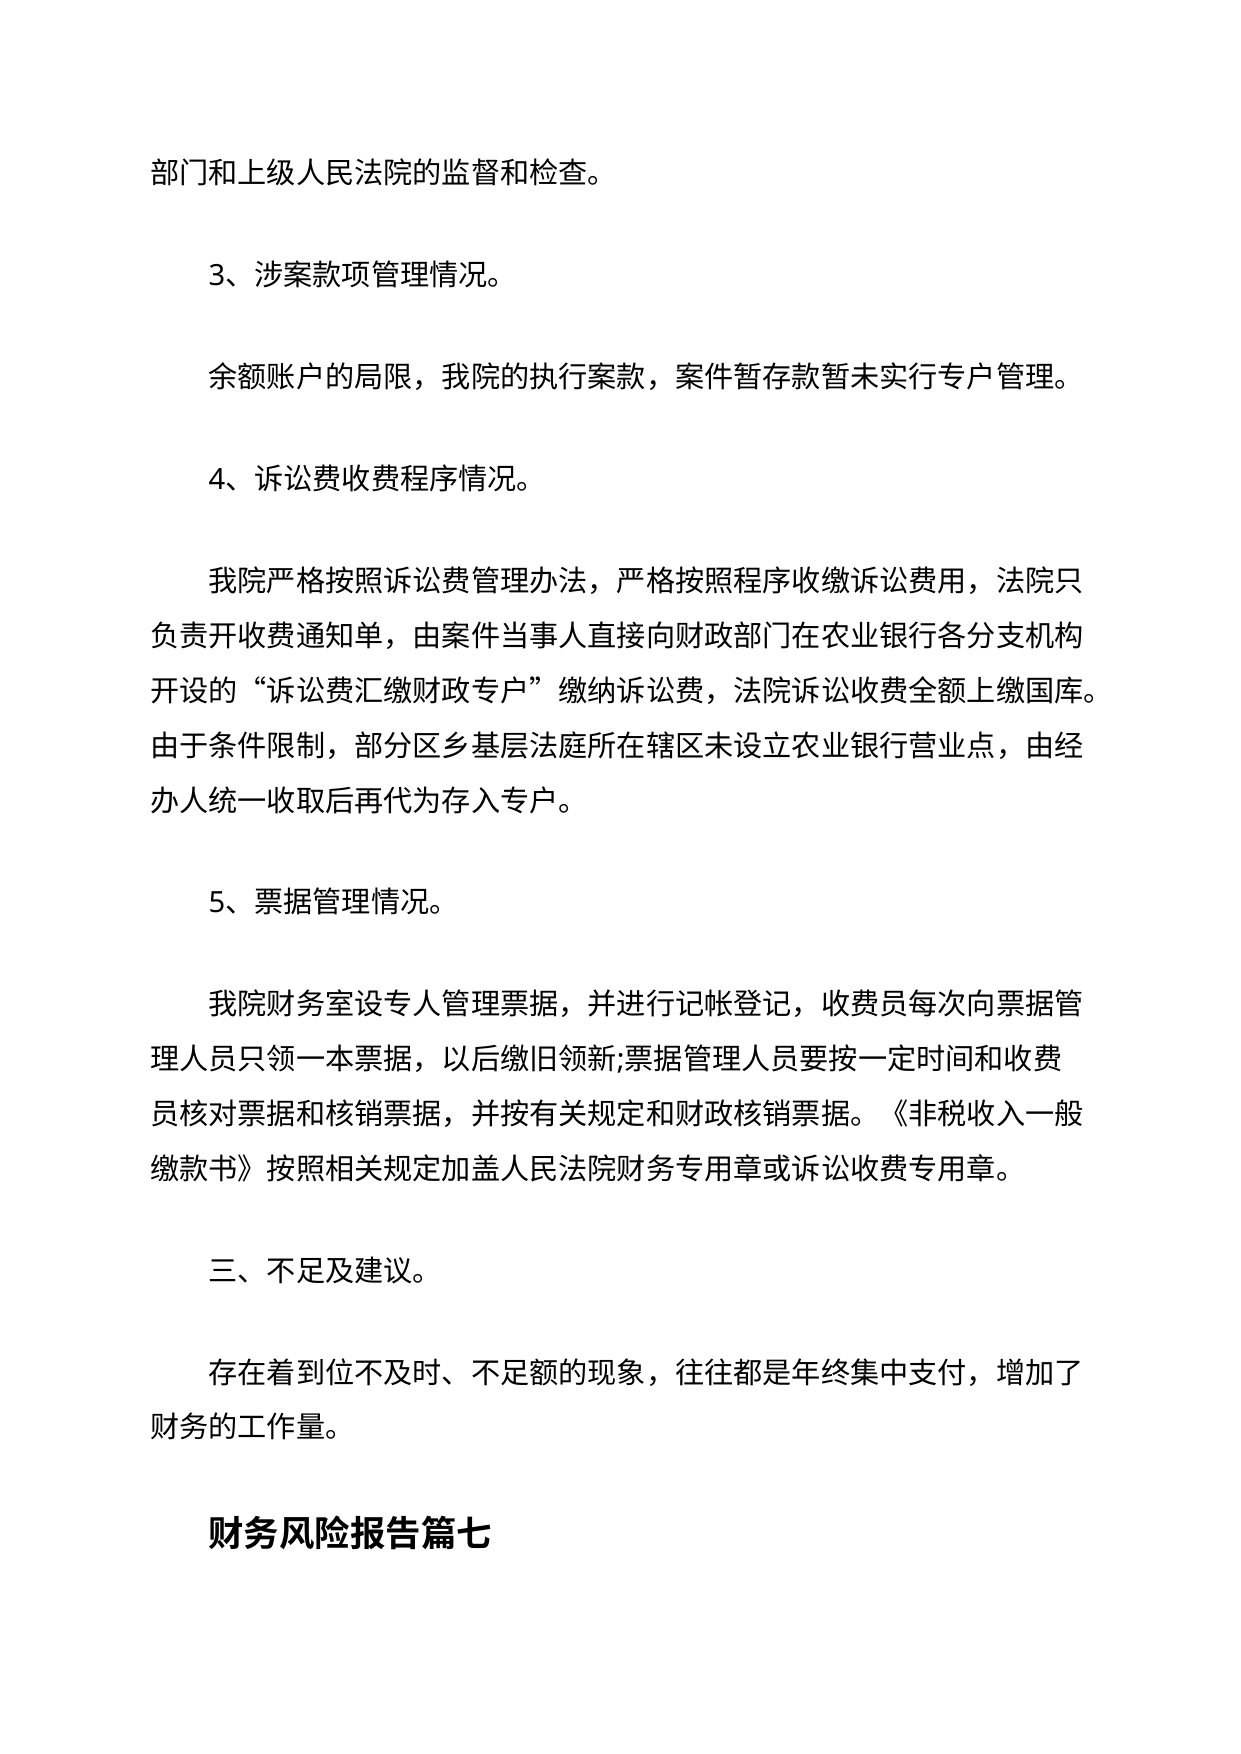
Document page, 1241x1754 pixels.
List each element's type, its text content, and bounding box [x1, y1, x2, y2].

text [150, 150, 1090, 192]
text 财务风险报告篇七 [150, 1506, 1090, 1557]
text 3、涉案款项管理情况。 [150, 252, 1090, 294]
text 三、不足及建议。 [150, 1247, 1090, 1290]
text 我院严格按照诉讼费管理办法，严格按照程序收缴诉讼费用，法院只负责开收费通知单，由案件当事人直接向财政部门在农业银行各分支机构开设的“诉讼费汇缴财政专户”缴纳诉讼费，法院诉讼收费全额上缴国库。由于条件限制，部分区乡基层法庭所在辖区未设立农业银行营业点，由经办人统一收取后再代为存入专户。 [150, 557, 1090, 819]
text 余额账户的局限，我院的执行案款，案件暂存款暂未实行专户管理。 [150, 354, 1090, 396]
text 4、诉讼费收费程序情况。 [150, 456, 1090, 498]
text 我院财务室设专人管理票据，并进行记帐登记，收费员每次向票据管理人员只领一本票据，以后缴旧领新;票据管理人员要按一定时间和收费员核对票据和核销票据，并按有关规定和财政核销票据。《非税收入一般缴款书》按照相关规定加盖人民法院财务专用章或诉讼收费专用章。 [150, 981, 1090, 1188]
text 存在着到位不及时、不足额的现象，往往都是年终集中支付，增加了财务的工作量。 [150, 1349, 1090, 1446]
text 5、票据管理情况。 [150, 879, 1090, 921]
